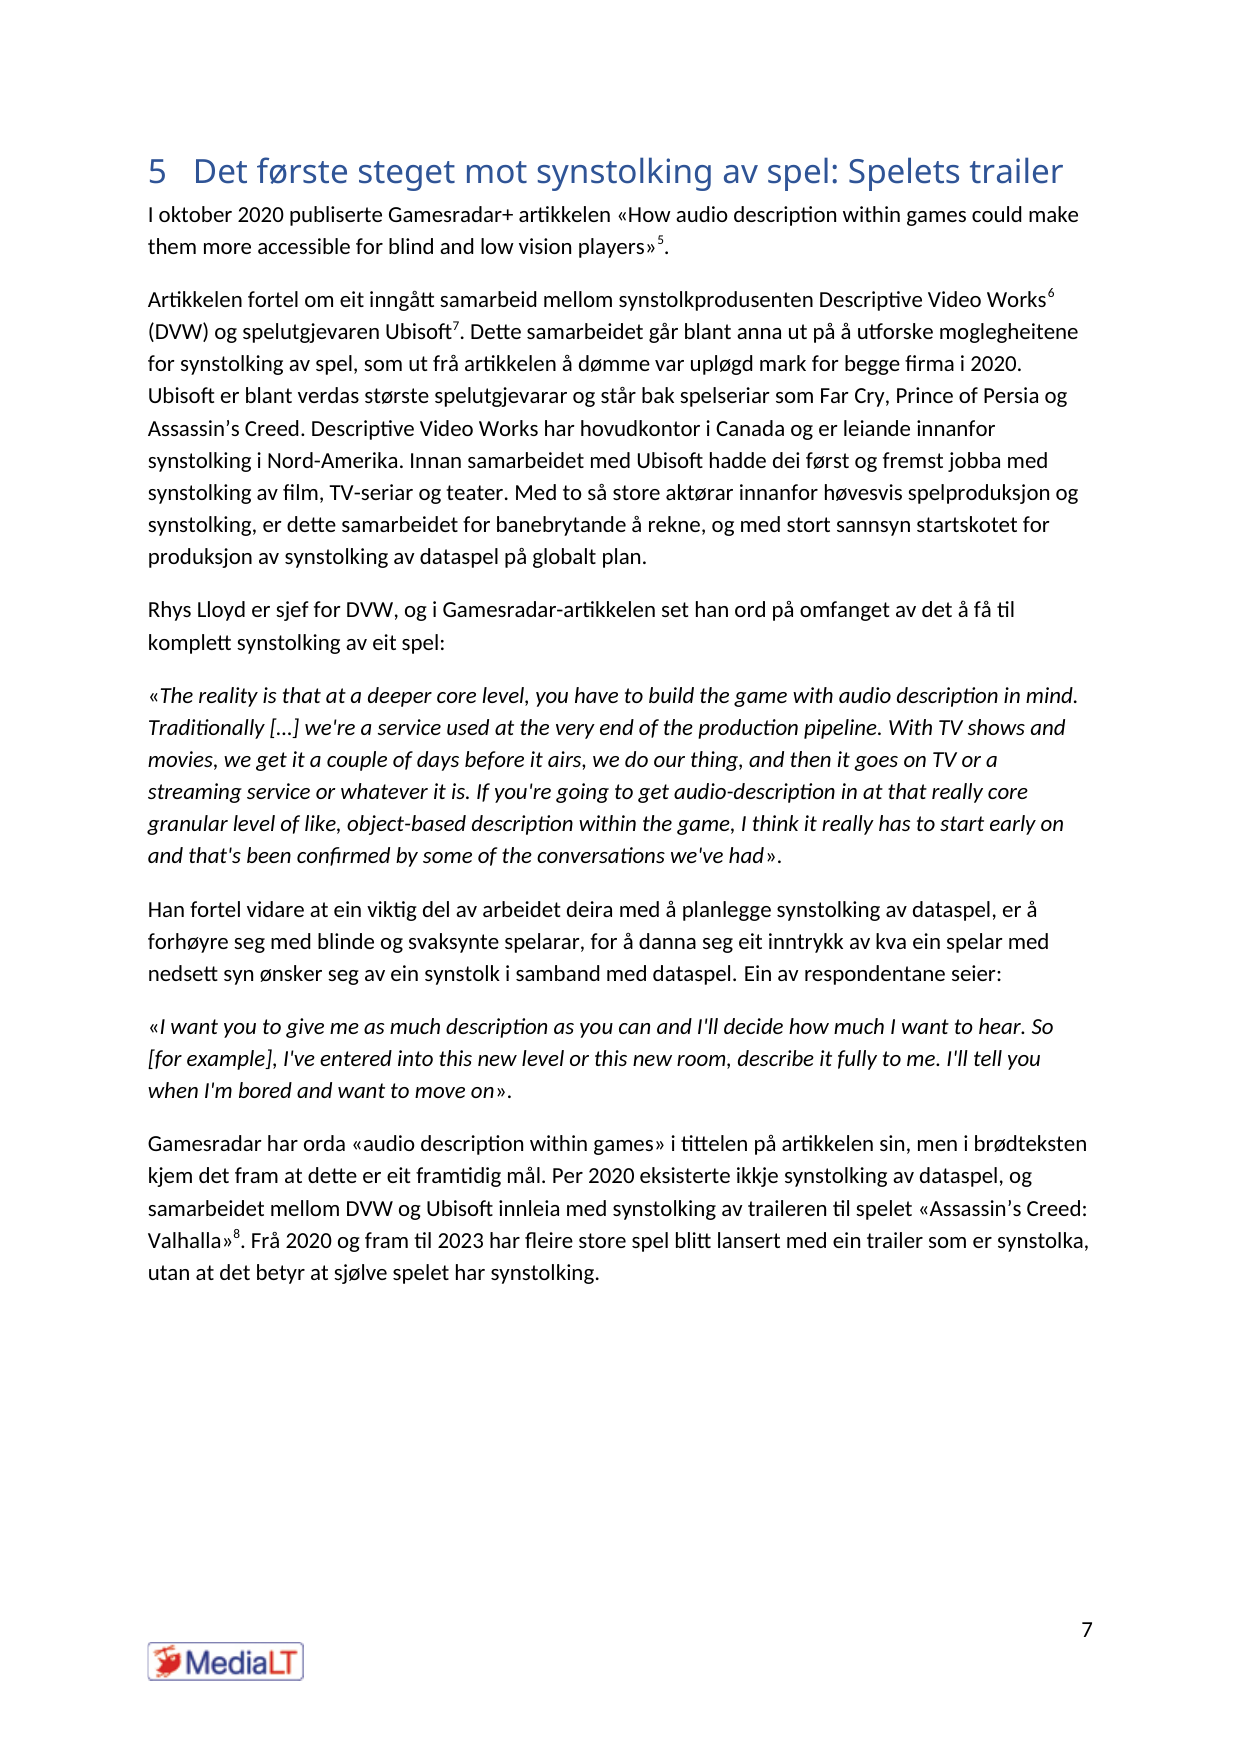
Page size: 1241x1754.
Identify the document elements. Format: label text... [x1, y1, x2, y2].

text Gamesradar har orda «audio description within games» i tittelen på artikkelen sin, men i brødteksten kjem det fram at dette er eit framtidig mål. Per 2020 eksisterte ikkje synstolking av dataspel, og samarbeidet mellom DVW og Ubisoft innleia med synstolking av traileren til spelet «Assassin’s Creed: Valhalla». Frå 2020 og fram til 2023 har fleire store spel blitt lansert med ein trailer som er synstolka, utan at det betyr at sjølve spelet har synstolking. [148, 1129, 1093, 1286]
text Han fortel vidare at ein viktig del av arbeidet deira med å planlegge synstolking av dataspel, er å forhøyre seg med blinde og svaksynte spelarar, for å danna seg eit inntrykk av kva ein spelar med nedsett syn ønsker seg av ein synstolk i samband med dataspel. Ein av respondentane seier: [148, 895, 1093, 987]
picture [147, 1642, 304, 1681]
text I oktober 2020 publiserte Gamesradar+ artikkelen «How audio description within games could make them more accessible for blind and low vision players». [148, 200, 1093, 260]
text «The reality is that at a deeper core level, you have to build the game with audio description in mind. Traditionally […] we're a service used at the very end of the production pipeline. With TV shows and movies, we get it a couple of days before it airs, we do our thing, and then it goes on TV or a streaming service or whatever it is. If you're going to get audio-description in at that really core granular level of like, object-based description within the game, I think it really has to start early on and that's been confirmed by some of the conversations we've had». [148, 681, 1093, 870]
subtitle Det første steget mot synstolking av spel: Spelets trailer [148, 148, 1093, 193]
text «I want you to give me as much description as you can and I'll decide how much I want to hear. So [for example], I've entered into this new level or this new room, describe it fully to me. I'll tell you when I'm bored and want to move on». [148, 1012, 1093, 1104]
text Rhys Lloyd er sjef for DVW, og i Gamesradar-artikkelen set han ord på omfanget av det å få til komplett synstolking av eit spel: [148, 596, 1093, 656]
text Artikkelen fortel om eit inngått samarbeid mellom synstolkprodusenten Descriptive Video Works (DVW) og spelutgjevaren Ubisoft. Dette samarbeidet går blant anna ut på å utforske moglegheitene for synstolking av spel, som ut frå artikkelen å dømme var upløgd mark for begge firma i 2020. Ubisoft er blant verdas største spelutgjevarar og står bak spelseriar som Far Cry, Prince of Persia og Assassin’s Creed. Descriptive Video Works har hovudkontor i Canada og er leiande innanfor synstolking i Nord-Amerika. Innan samarbeidet med Ubisoft hadde dei først og fremst jobba med synstolking av film, TV-seriar og teater. Med to så store aktørar innanfor høvesvis spelproduksjon og synstolking, er dette samarbeidet for banebrytande å rekne, og med stort sannsyn startskotet for produksjon av synstolking av dataspel på globalt plan. [148, 285, 1093, 571]
